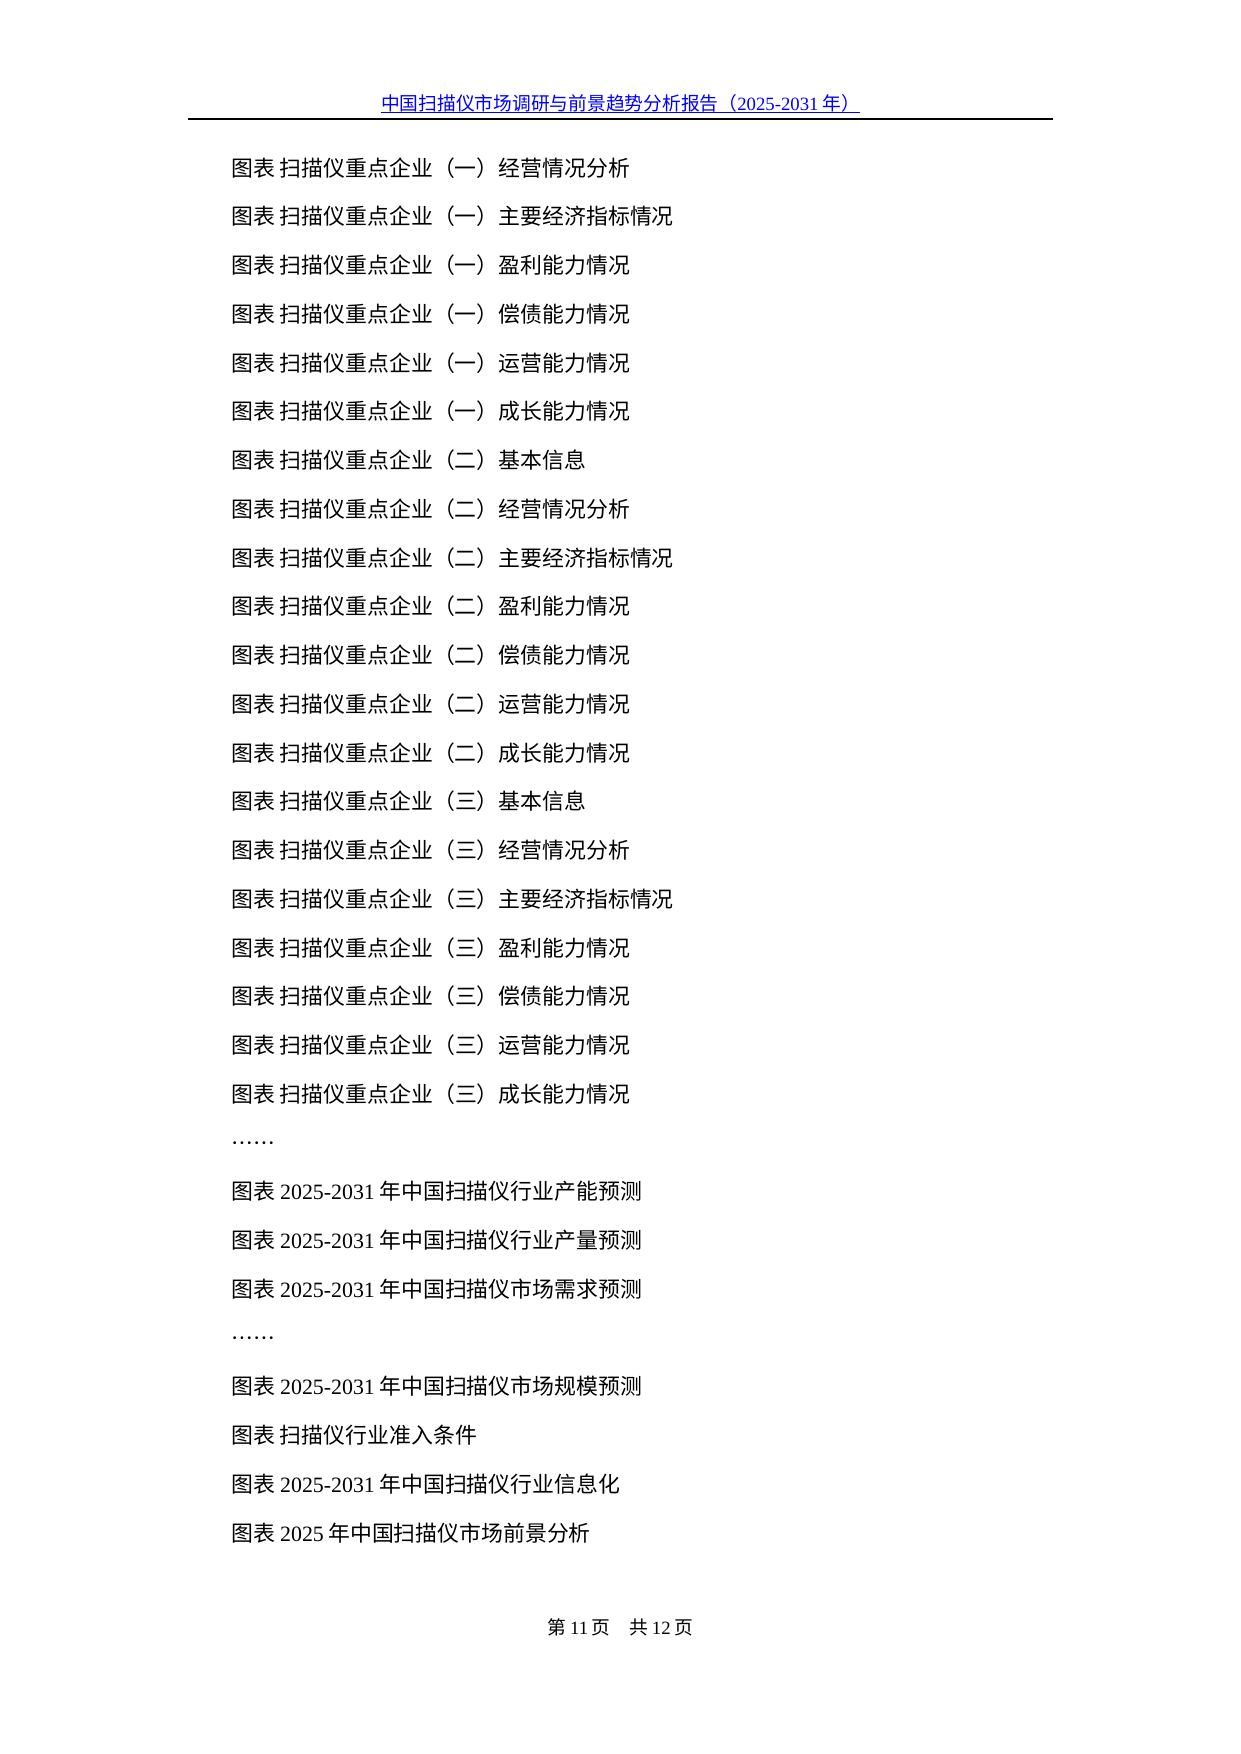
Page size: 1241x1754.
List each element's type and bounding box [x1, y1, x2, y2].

text [187, 150, 1053, 1548]
